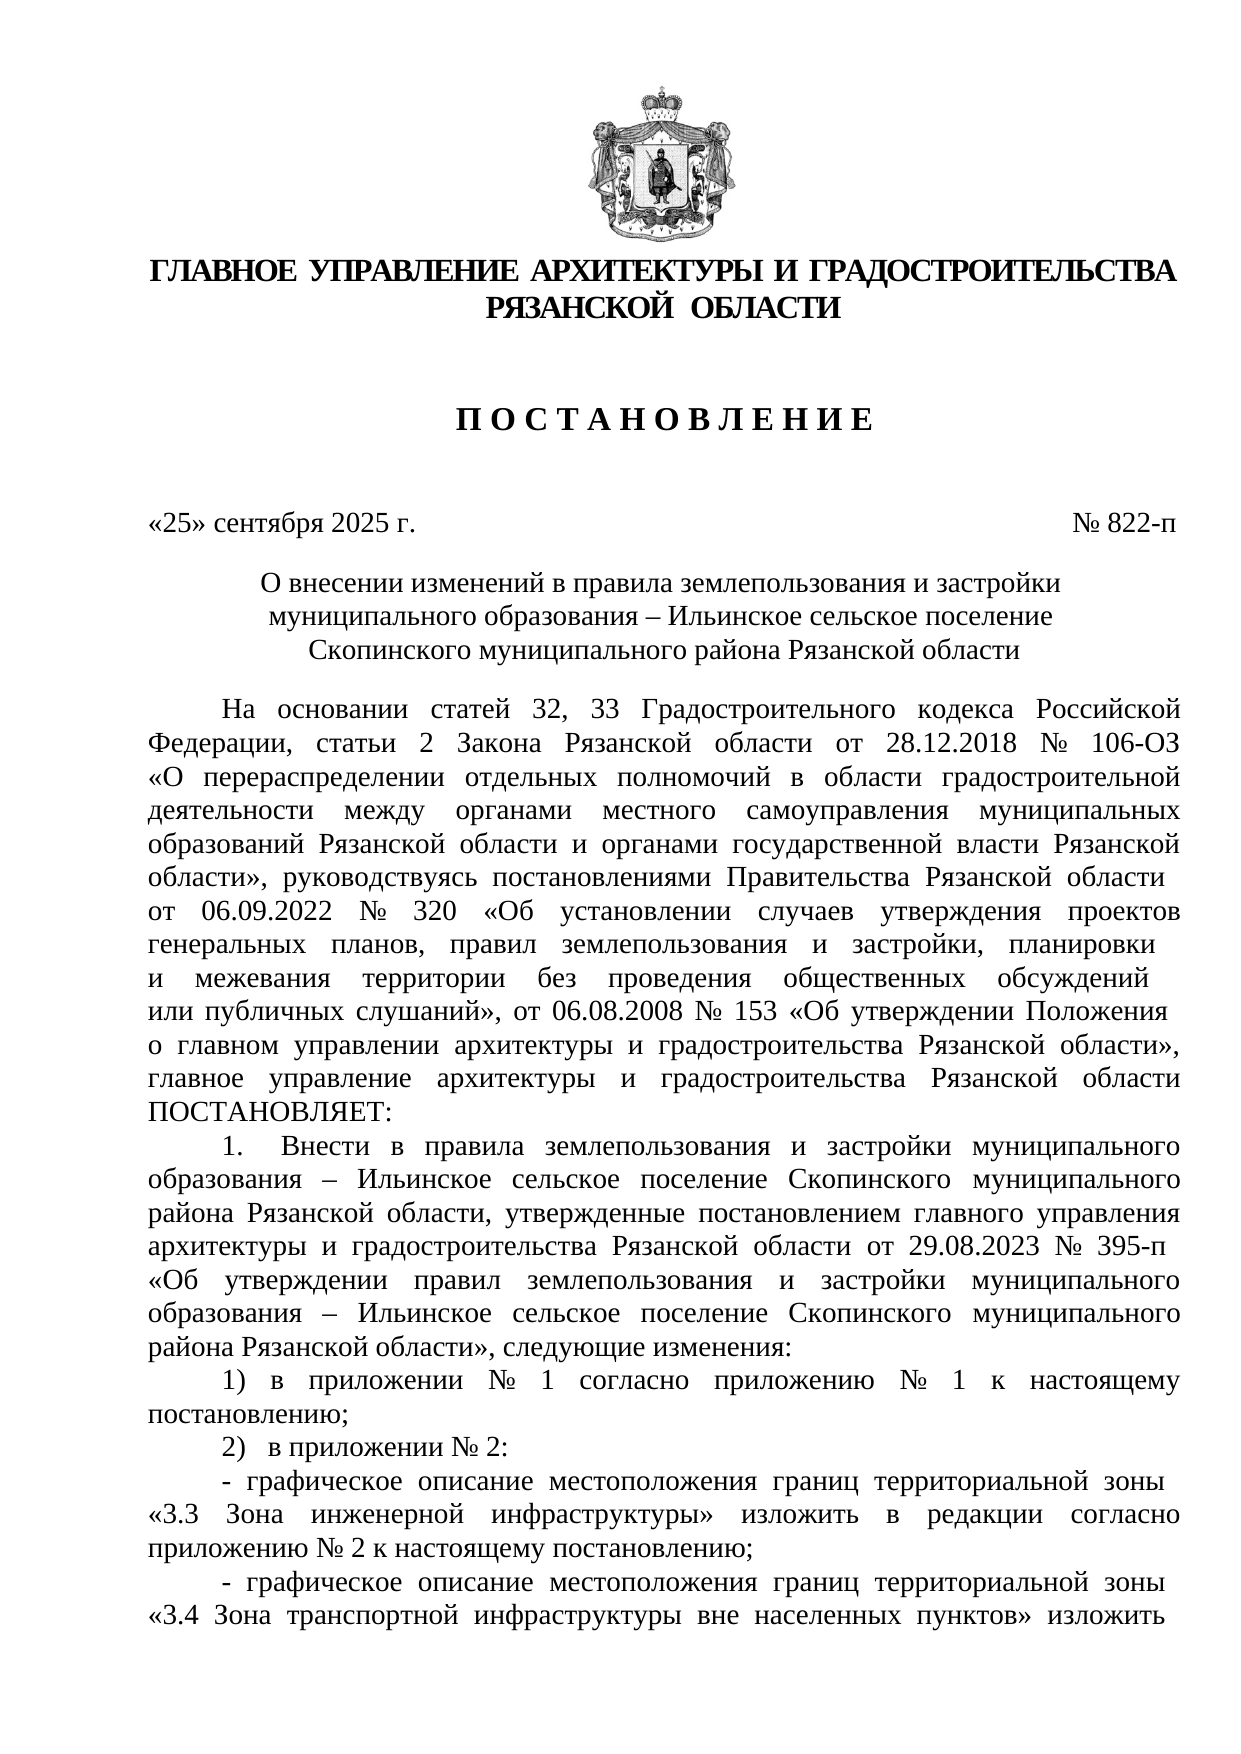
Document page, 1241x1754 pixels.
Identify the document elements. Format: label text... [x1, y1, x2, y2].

text - графическое описание местоположения границ территориальной зоны «3.4 Зона транспортной инфраструктуры вне населенных пунктов» изложить [148, 1564, 1181, 1655]
text О внесении изменений в правила землепользования и застройки муниципального образования – Ильинское сельское поселение Скопинского муниципального района Рязанской области [148, 565, 1181, 665]
picture [587, 82, 742, 245]
list - графическое описание местоположения границ территориальной зоны «3.3 Зона инженерной инфраструктуры» изложить в редакции согласно приложению № 2 к настоящему постановлению; [148, 1463, 1181, 1564]
text ГЛАВНОЕ УПРАВЛЕНИЕ АРХИТЕКТУРЫ И ГРАДОСТРОИТЕЛЬСТВА [148, 251, 1181, 288]
text 2) в приложении № 2: [148, 1429, 1181, 1463]
list 1) в приложении № 1 согласно приложению № 1 к настоящему постановлению; [148, 1362, 1181, 1429]
text «25» сентября 2025 г. № 822-п [148, 505, 1181, 538]
list Внести в правила землепользования и застройки муниципального образования – Ильинское сельское поселение Скопинского муниципального района Рязанской области, утвержденные постановлением главного управления архитектуры и градостроительства Рязанской области от 29.08.2023 № 395-п «Об утверждении правил землепользования и застройки муниципального образования – Ильинское сельское поселение Скопинского муниципального района Рязанской области», следующие изменения: [148, 1128, 1181, 1362]
text П О С Т А Н О В Л Е Н И Е [148, 399, 1181, 438]
text РЯЗАНСКОЙ ОБЛАСТИ [148, 288, 1181, 325]
text На основании статей 32, 33 Градостроительного кодекса Российской Федерации, статьи 2 Закона Рязанской области от 28.12.2018 № 106-ОЗ «О перераспределении отдельных полномочий в области градостроительной деятельности между органами местного самоуправления муниципальных образований Рязанской области и органами государственной власти Рязанской области», руководствуясь постановлениями Правительства Рязанской области от 06.09.2022 № 320 «Об установлении случаев утверждения проектов генеральных планов, правил землепользования и застройки, планировки и межевания территории без проведения общественных обсуждений или публичных слушаний», от 06.08.2008 № 153 «Об утверждении Положения о главном управлении архитектуры и градостроительства Рязанской области», главное управление архитектуры и градостроительства Рязанской области ПОСТАНОВЛЯЕТ: [148, 692, 1181, 1128]
